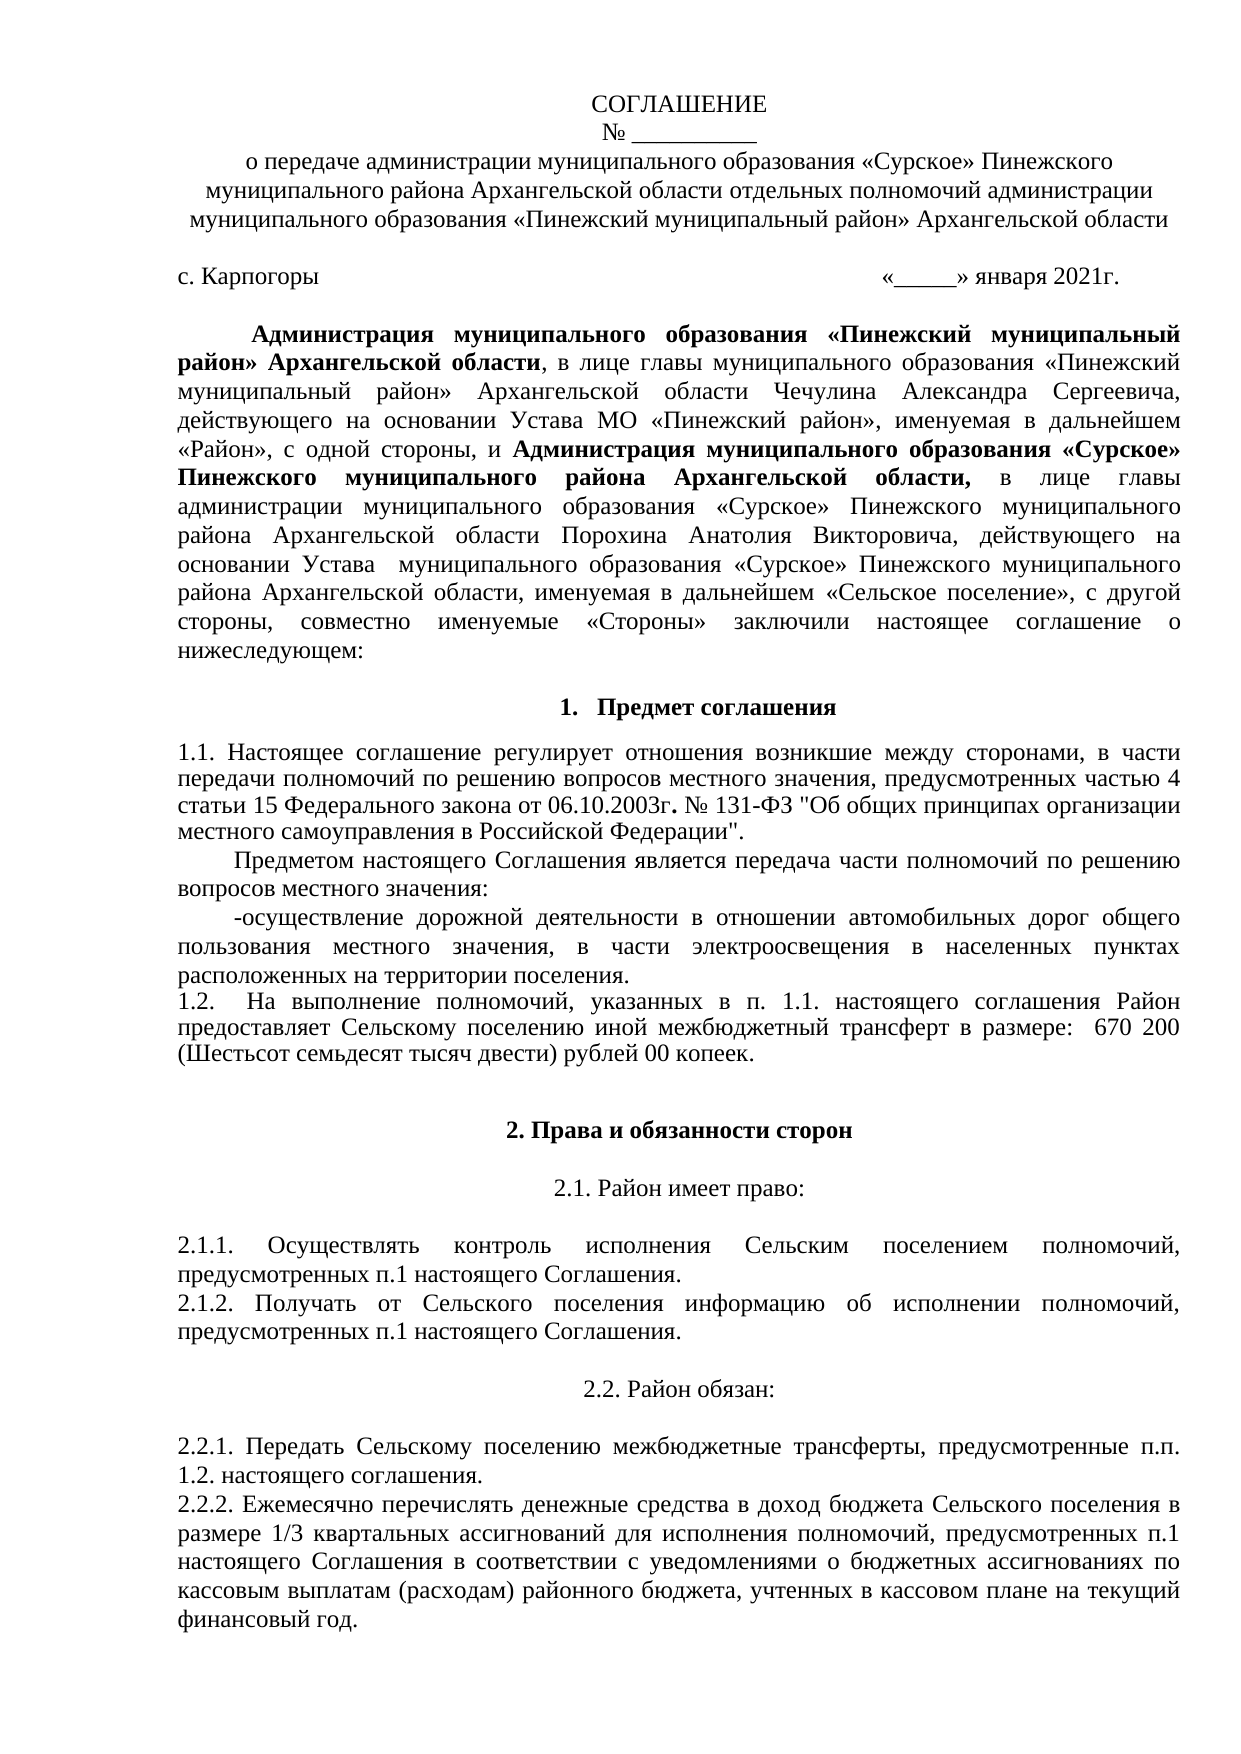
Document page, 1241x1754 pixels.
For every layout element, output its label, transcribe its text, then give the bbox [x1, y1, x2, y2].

text -осуществление дорожной деятельности в отношении автомобильных дорог общего пользования местного значения, в части электроосвещения в населенных пунктах расположенных на территории поселения. [177, 902, 1181, 988]
text 1.1. Настоящее соглашение регулирует отношения возникшие между сторонами, в части передачи полномочий по решению вопросов местного значения, предусмотренных частью 4 статьи 15 Федерального закона от 06.10.2003г. № 131-ФЗ "Об общих принципах организации местного самоуправления в Российской Федерации". [177, 740, 1181, 845]
text 2.2. Район обязан: [177, 1374, 1181, 1403]
text 1.2. На выполнение полномочий, указанных в п. 1.1. настоящего соглашения Район предоставляет Сельскому поселению иной межбюджетный трансферт в размере: 670 200 (Шестьсот семьдесят тысяч двести) рублей 00 копеек. [177, 988, 1181, 1067]
text 2. Права и обязанности сторон [177, 1115, 1181, 1144]
text 2.1. Район имеет право: [177, 1173, 1181, 1201]
list Предмет соглашения [215, 692, 1181, 721]
text о передаче администрации муниципального образования «Сурское» Пинежского муниципального района Архангельской области отдельных полномочий администрации муниципального образования «Пинежский муниципальный район» Архангельской области [177, 146, 1181, 232]
text 2.1.2. Получать от Сельского поселения информацию об исполнении полномочий, предусмотренных п.1 настоящего Соглашения. [177, 1288, 1181, 1345]
title СОГЛАШЕНИЕ [177, 89, 1181, 117]
title № __________ [177, 117, 1181, 146]
text Предметом настоящего Соглашения является передача части полномочий по решению вопросов местного значения: [177, 845, 1181, 902]
text 2.2.1. Передать Сельскому поселению межбюджетные трансферты, предусмотренные п.п. 1.2. настоящего соглашения. [177, 1431, 1181, 1489]
text 2.2.2. Ежемесячно перечислять денежные средства в доход бюджета Сельского поселения в размере 1/3 квартальных ассигнований для исполнения полномочий, предусмотренных п.1 настоящего Соглашения в соответствии с уведомлениями о бюджетных ассигнованиях по кассовым выплатам (расходам) районного бюджета, учтенных в кассовом плане на текущий финансовый год. [177, 1489, 1181, 1633]
text с. Карпогоры «_____» января 2021г. [177, 261, 1181, 290]
text Администрация муниципального образования «Пинежский муниципальный район» Архангельской области, в лице главы муниципального образования «Пинежский муниципальный район» Архангельской области Чечулина Александра Сергеевича, действующего на основании Устава МО «Пинежский район», именуемая в дальнейшем «Район», с одной стороны, и Администрация муниципального образования «Сурское» Пинежского муниципального района Архангельской области, в лице главы администрации муниципального образования «Сурское» Пинежского муниципального района Архангельской области Порохина Анатолия Викторовича, действующего на основании Устава муниципального образования «Сурское» Пинежского муниципального района Архангельской области, именуемая в дальнейшем «Сельское поселение», с другой стороны, совместно именуемые «Стороны» заключили настоящее соглашение о нижеследующем: [177, 319, 1181, 664]
text 2.1.1. Осуществлять контроль исполнения Сельским поселением полномочий, предусмотренных п.1 настоящего Соглашения. [177, 1230, 1181, 1288]
